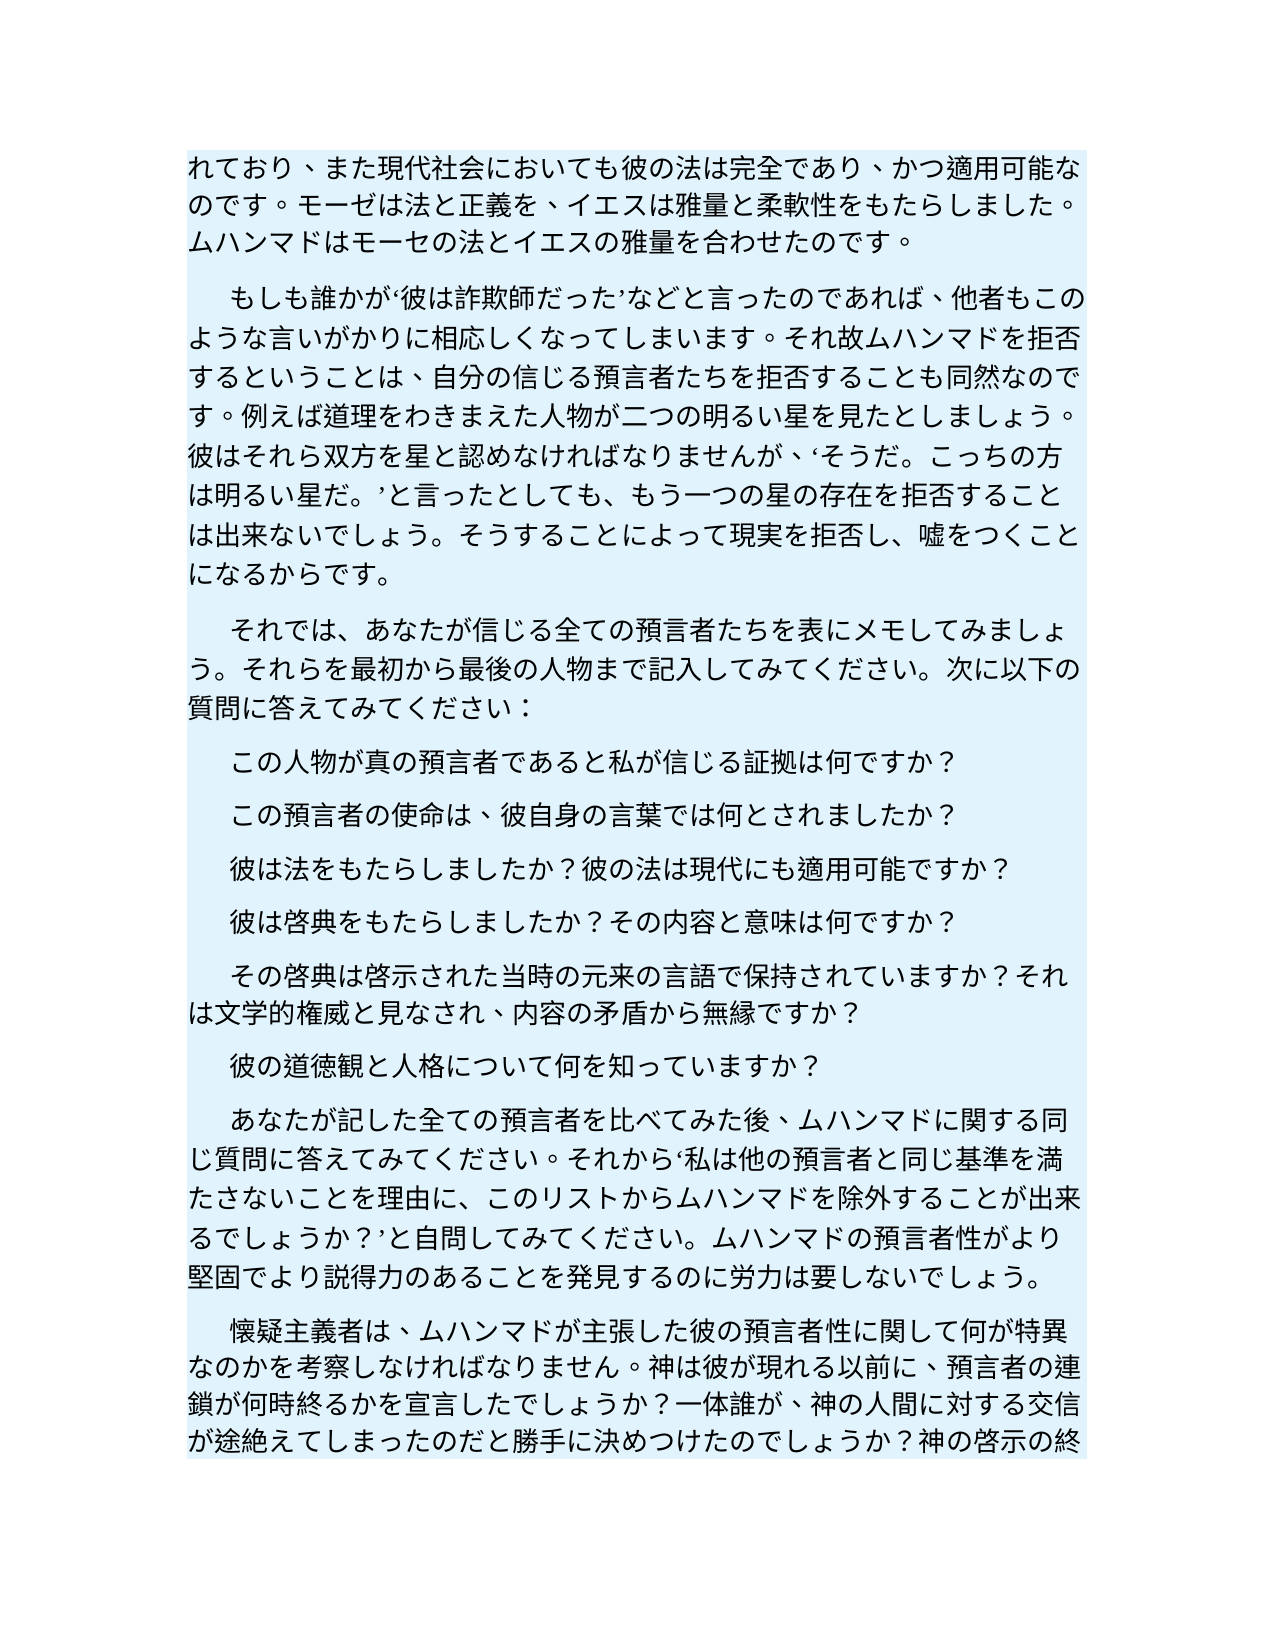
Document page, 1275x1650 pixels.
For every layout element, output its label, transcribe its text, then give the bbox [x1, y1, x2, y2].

text あなたが記した全ての預言者を比べてみた後、ムハンマドに関する同じ質問に答えてみてください。それから‘私は他の預言者と同じ基準を満たさないことを理由に、このリストからムハンマドを除外することが出来るでしょうか？’と自問してみてください。ムハンマドの預言者性がより堅固でより説得力のあることを発見するのに労力は要しないでしょう。 [187, 1101, 1087, 1295]
text もしも誰かが‘彼は詐欺師だった’などと言ったのであれば、他者もこのような言いがかりに相応しくなってしまいます。それ故ムハンマドを拒否するということは、自分の信じる預言者たちを拒否することも同然なのです。例えば道理をわきまえた人物が二つの明るい星を見たとしましょう。彼はそれら双方を星と認めなければなりませんが、‘そうだ。こっちの方は明るい星だ。’と言ったとしても、もう一つの星の存在を拒否することは出来ないでしょう。そうすることによって現実を拒否し、嘘をつくことになるからです。 [187, 277, 1087, 592]
text それでは、あなたが信じる全ての預言者たちを表にメモしてみましょう。それらを最初から最後の人物まで記入してみてください。次に以下の質問に答えてみてください： [187, 609, 1087, 726]
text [187, 1312, 1087, 1459]
text この預言者の使命は、彼自身の言葉では何とされましたか？ [187, 797, 1087, 833]
text 彼は法をもたらしましたか？彼の法は現代にも適用可能ですか？ [187, 850, 1087, 887]
text 彼は啓典をもたらしましたか？その内容と意味は何ですか？ [187, 904, 1087, 941]
text この人物が真の預言者であると私が信じる証拠は何ですか？ [187, 743, 1087, 780]
text 彼の道徳観と人格について何を知っていますか？ [187, 1048, 1087, 1084]
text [187, 150, 1087, 261]
text その啓典は啓示された当時の元来の言語で保持されていますか？それは文学的権威と見なされ、内容の矛盾から無縁ですか？ [187, 957, 1087, 1031]
